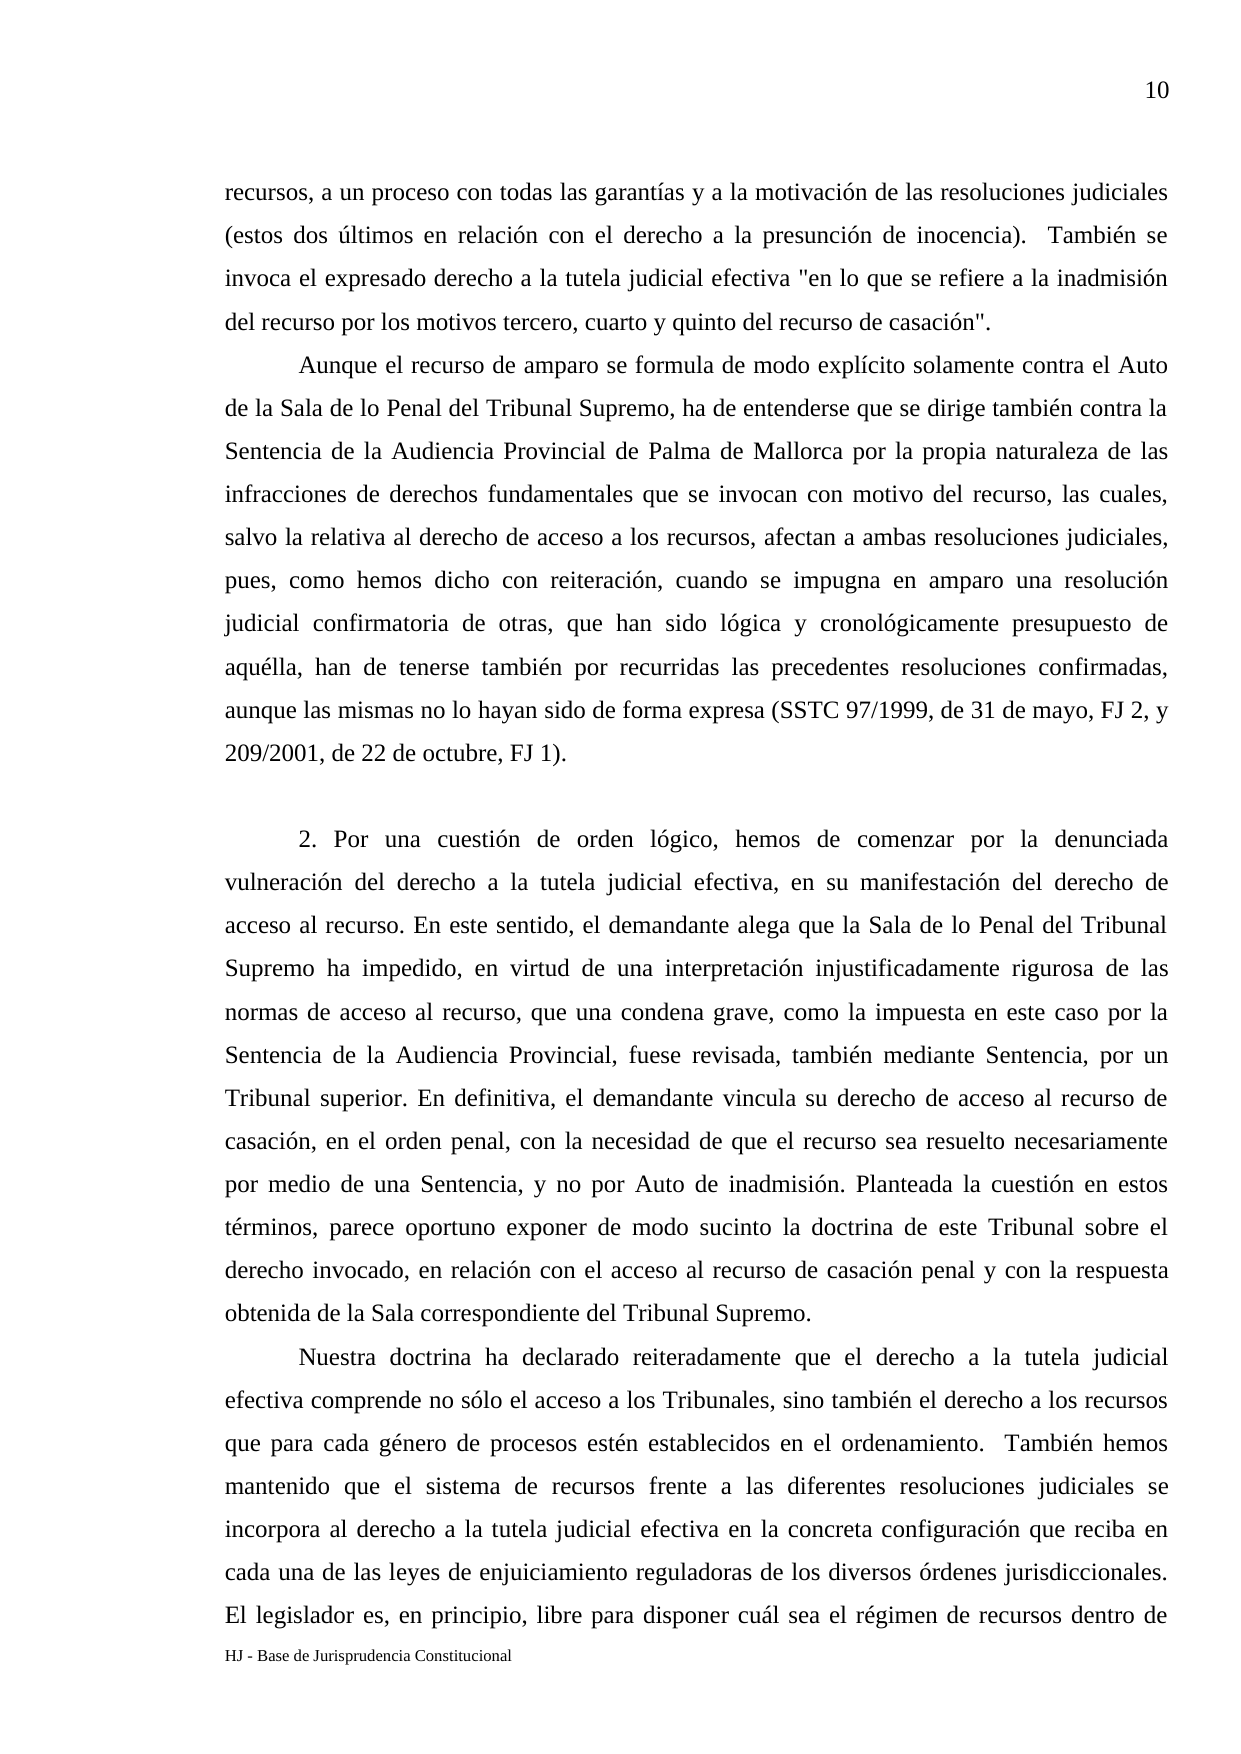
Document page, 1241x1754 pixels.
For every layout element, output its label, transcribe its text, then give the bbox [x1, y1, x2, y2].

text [224, 1342, 1169, 1629]
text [224, 177, 1169, 335]
text 2. Por una cuestión de orden lógico, hemos de comenzar por la denunciada vulneración del derecho a la tutela judicial efectiva, en su manifestación del derecho de acceso al recurso. En este sentido, el demandante alega que la Sala de lo Penal del Tribunal Supremo ha impedido, en virtud de una interpretación injustificadamente rigurosa de las normas de acceso al recurso, que una condena grave, como la impuesta en este caso por la Sentencia de la Audiencia Provincial, fuese revisada, también mediante Sentencia, por un Tribunal superior. En definitiva, el demandante vincula su derecho de acceso al recurso de casación, en el orden penal, con la necesidad de que el recurso sea resuelto necesariamente por medio de una Sentencia, y no por Auto de inadmisión. Planteada la cuestión en estos términos, parece oportuno exponer de modo sucinto la doctrina de este Tribunal sobre el derecho invocado, en relación con el acceso al recurso de casación penal y con la respuesta obtenida de la Sala correspondiente del Tribunal Supremo. [224, 824, 1169, 1327]
text Aunque el recurso de amparo se formula de modo explícito solamente contra el Auto de la Sala de lo Penal del Tribunal Supremo, ha de entenderse que se dirige también contra la Sentencia de la Audiencia Provincial de Palma de Mallorca por la propia naturaleza de las infracciones de derechos fundamentales que se invocan con motivo del recurso, las cuales, salvo la relativa al derecho de acceso a los recursos, afectan a ambas resoluciones judiciales, pues, como hemos dicho con reiteración, cuando se impugna en amparo una resolución judicial confirmatoria de otras, que han sido lógica y cronológicamente presupuesto de aquélla, han de tenerse también por recurridas las precedentes resoluciones confirmadas, aunque las mismas no lo hayan sido de forma expresa (SSTC 97/1999, de 31 de mayo, FJ 2, y 209/2001, de 22 de octubre, FJ 1). [224, 350, 1169, 767]
